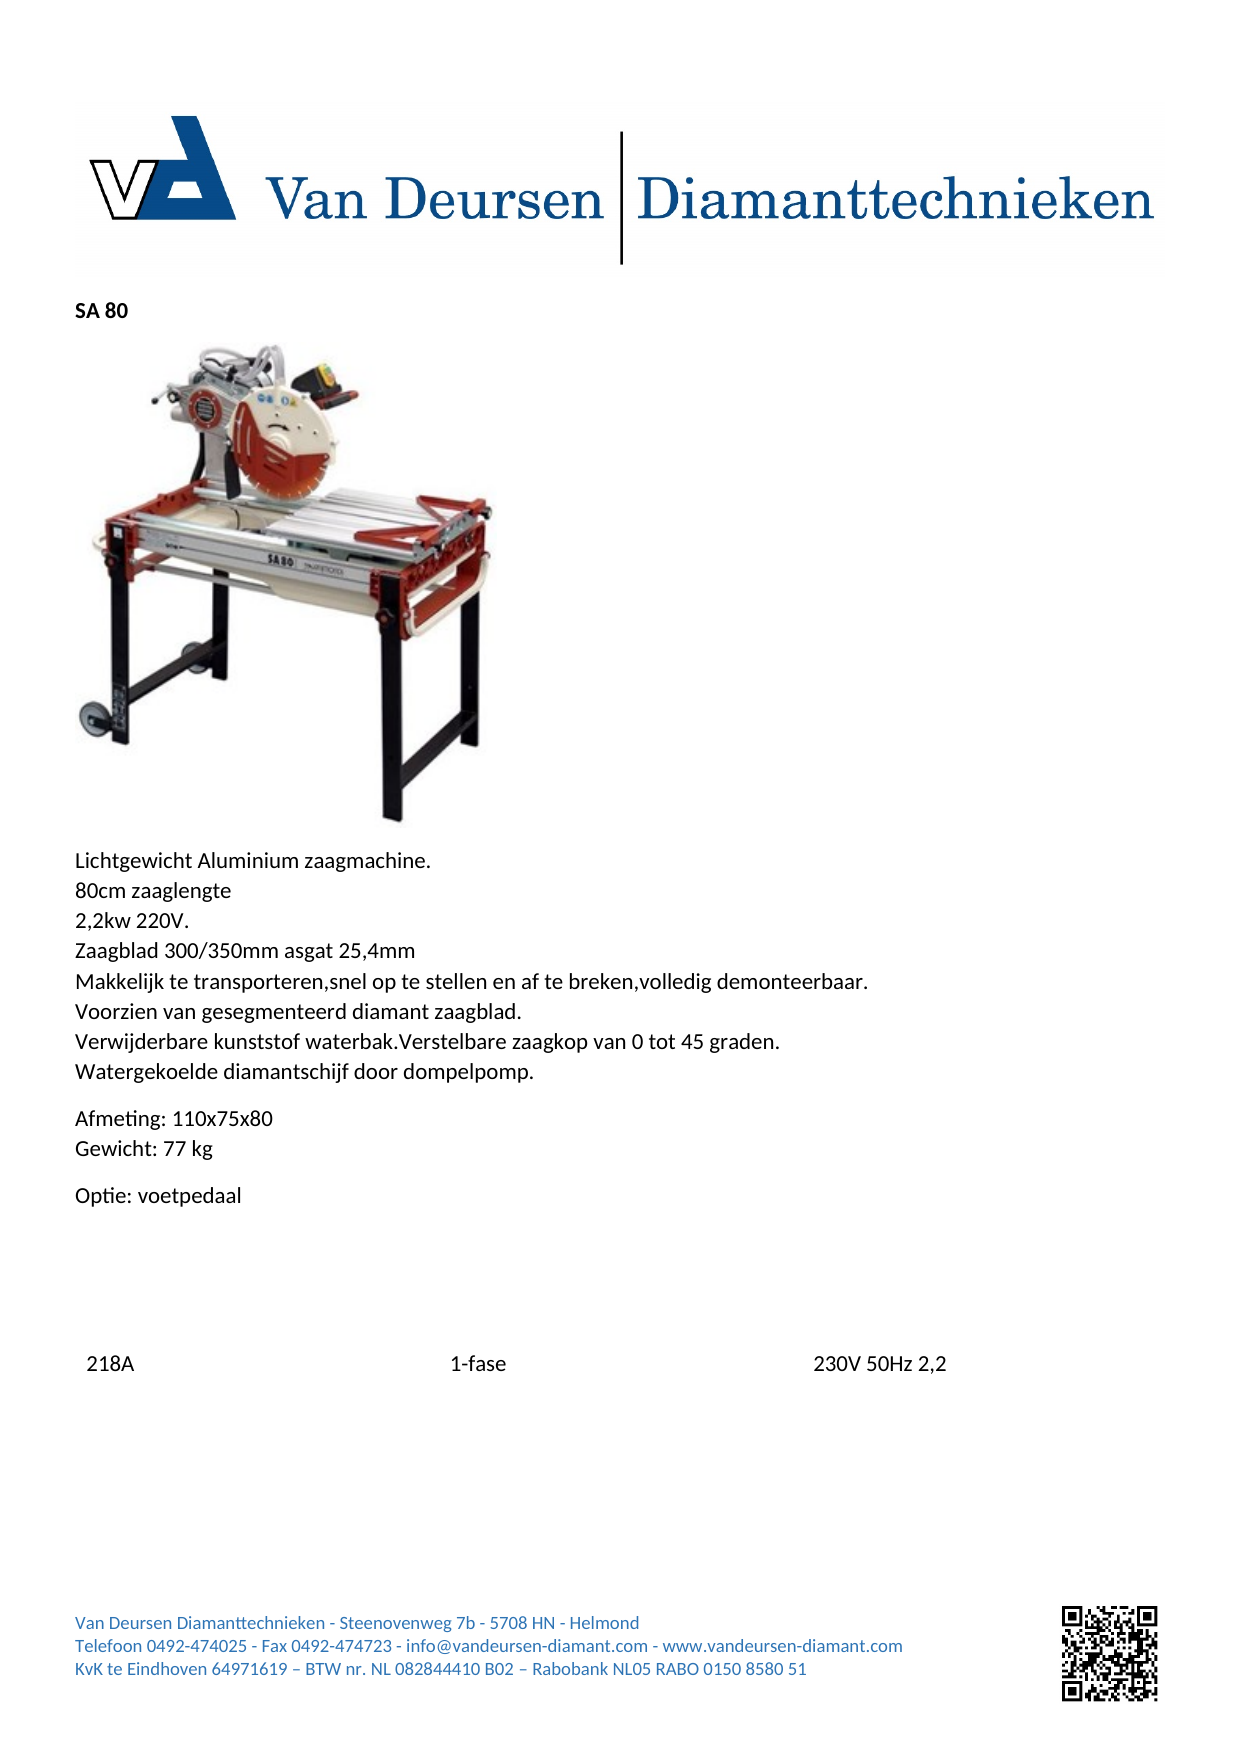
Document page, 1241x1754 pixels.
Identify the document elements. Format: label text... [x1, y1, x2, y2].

picture [1059, 1603, 1160, 1704]
table_header 218A [75, 1349, 438, 1396]
table_header 230V 50Hz 2,2 [802, 1349, 1165, 1396]
text SA 80 [75, 296, 1165, 324]
text Afmeting: 110x75x80 Gewicht: 77 kg [75, 1104, 1165, 1163]
picture [75, 101, 1166, 277]
text Lichtgewicht Aluminium zaagmachine. 80cm zaaglengte 2,2kw 220V. Zaagblad 300/350mm asgat 25,4mm Makkelijk te transporteren,snel op te stellen en af te breken,volledig demonteerbaar. Voorzien van gesegmenteerd diamant zaagblad. Verwijderbare kunststof waterbak.Verstelbare zaagkop van 0 tot 45 graden. Watergekoelde diamantschijf door dompelpomp. [75, 846, 1165, 1086]
text Optie: voetpedaal [75, 1181, 1165, 1330]
table_header 1-fase [438, 1349, 802, 1396]
